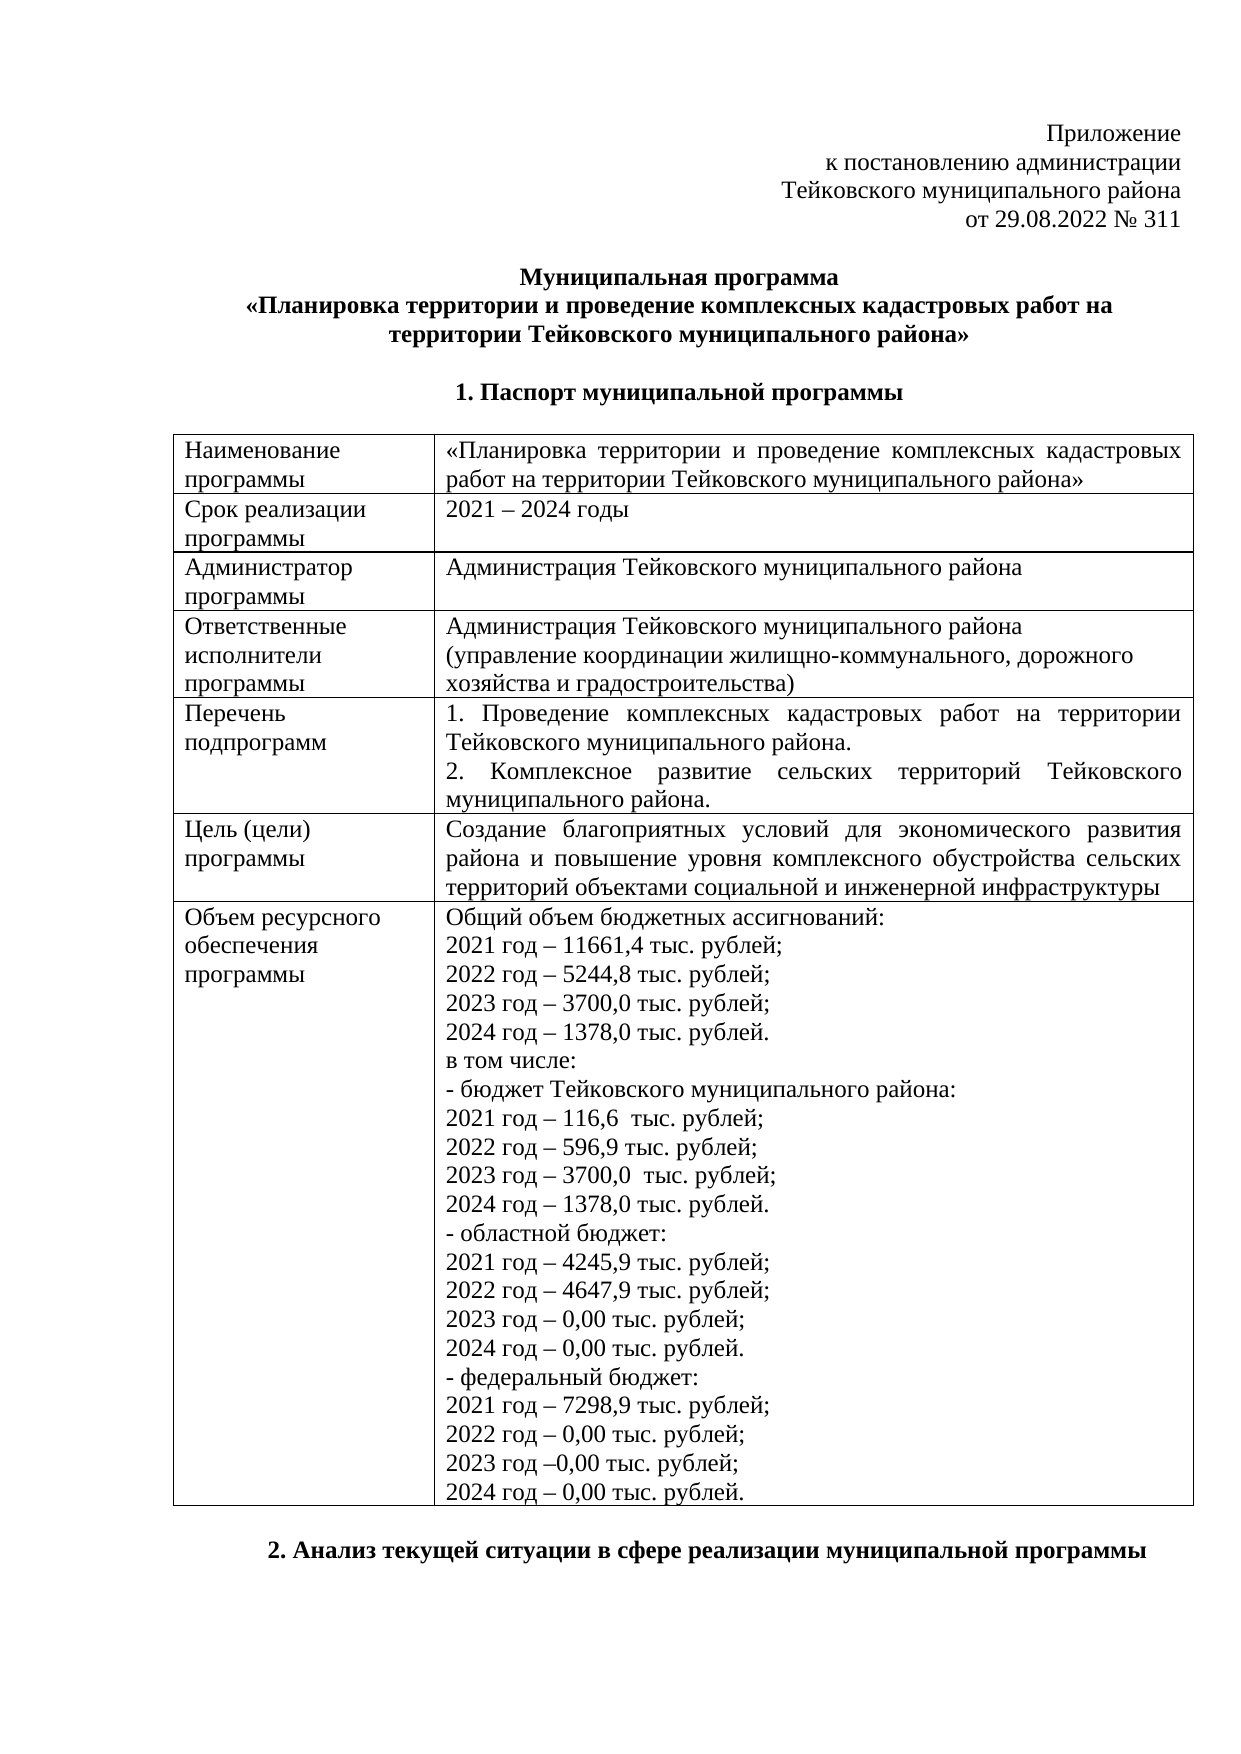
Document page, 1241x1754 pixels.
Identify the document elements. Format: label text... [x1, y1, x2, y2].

table_cell Создание благоприятных условий для экономического развития района и повышение уровня комплексного обустройства сельских территорий объектами социальной и инженерной инфраструктуры [435, 814, 1193, 901]
table_header Наименование программы [174, 435, 434, 493]
text 2. Анализ текущей ситуации в сфере реализации муниципальной программы [233, 1535, 1181, 1564]
text Приложение [354, 118, 1181, 147]
table_cell 2021 – 2024 годы [435, 494, 1193, 551]
text 1. Паспорт муниципальной программы [177, 377, 1181, 406]
table_cell 1. Проведение комплексных кадастровых работ на территории Тейковского муниципального района. 2. Комплексное развитие сельских территорий Тейковского муниципального района. [435, 698, 1193, 813]
text от 29.08.2022 № 311 [354, 204, 1181, 233]
table_cell Администрация Тейковского муниципального района [435, 553, 1193, 610]
table_cell Цель (цели) программы [174, 814, 434, 901]
table_cell Администрация Тейковского муниципального района (управление координации жилищно-коммунального, дорожного хозяйства и градостроительства) [435, 611, 1193, 697]
table_cell Администратор программы [174, 553, 434, 610]
text «Планировка территории и проведение комплексных кадастровых работ на территории Тейковского муниципального района» [177, 291, 1181, 348]
text Муниципальная программа [177, 262, 1181, 291]
table_cell Общий объем бюджетных ассигнований: 2021 год – 11661,4 тыс. рублей; 2022 год – 5244,8 тыс. рублей; 2023 год – 3700,0 тыс. рублей; 2024 год – 1378,0 тыс. рублей. в том числе: - бюджет Тейковского муниципального района: 2021 год – 116,6 тыс. рублей; 2022 год – 596,9 тыс. рублей; 2023 год – 3700,0 тыс. рублей; 2024 год – 1378,0 тыс. рублей. - областной бюджет: 2021 год – 4245,9 тыс. рублей; 2022 год – 4647,9 тыс. рублей; 2023 год – 0,00 тыс. рублей; 2024 год – 0,00 тыс. рублей. - федеральный бюджет: 2021 год – 7298,9 тыс. рублей; 2022 год – 0,00 тыс. рублей; 2023 год –0,00 тыс. рублей; 2024 год – 0,00 тыс. рублей. [435, 902, 1193, 1505]
table_cell Объем ресурсного обеспечения программы [174, 902, 434, 1505]
table_cell Перечень подпрограмм [174, 698, 434, 813]
table_header «Планировка территории и проведение комплексных кадастровых работ на территории Тейковского муниципального района» [435, 435, 1193, 493]
table_cell Ответственные исполнители программы [174, 611, 434, 697]
text к постановлению администрации [354, 147, 1181, 176]
text Тейковского муниципального района [354, 176, 1181, 204]
table_cell Срок реализации программы [174, 494, 434, 551]
